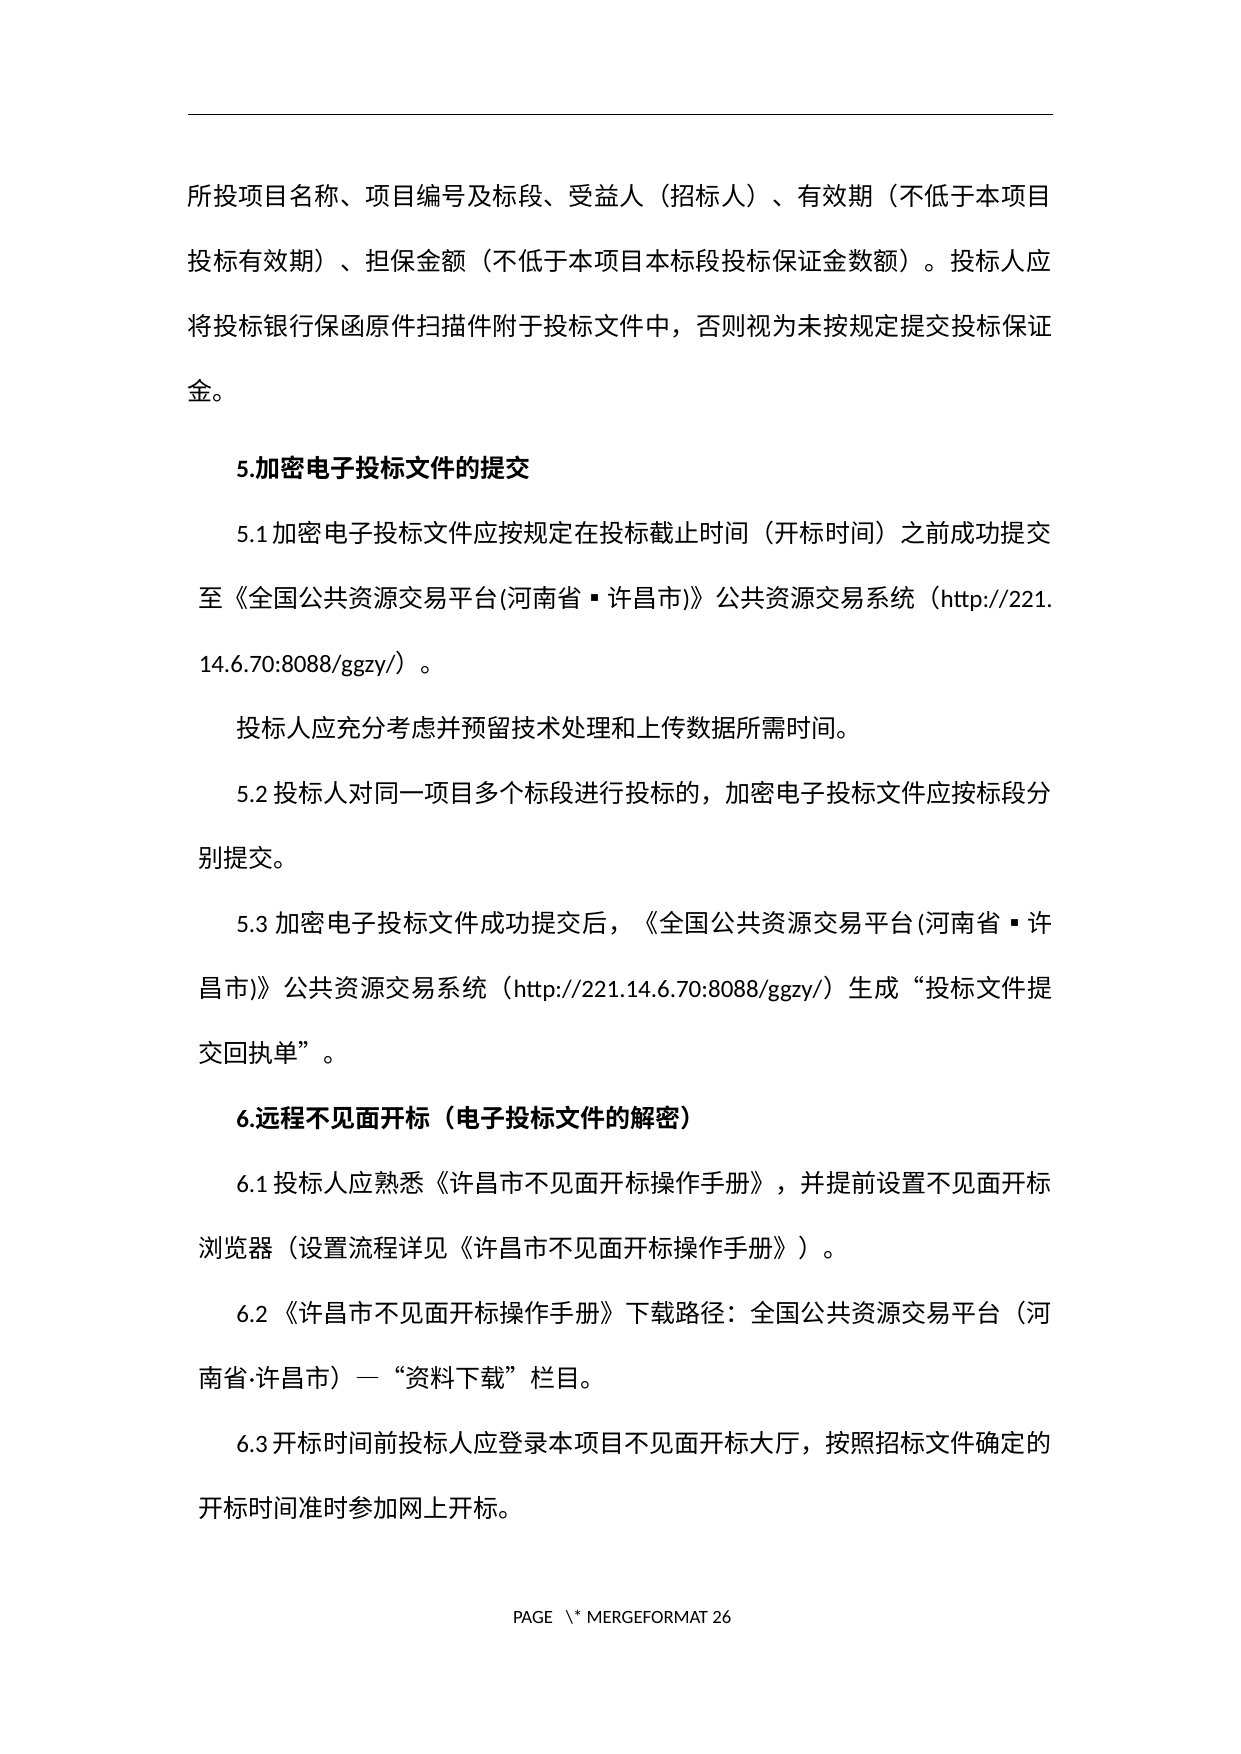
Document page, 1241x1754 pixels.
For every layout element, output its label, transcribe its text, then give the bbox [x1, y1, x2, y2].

text 投标人应充分考虑并预留技术处理和上传数据所需时间。 [198, 694, 1053, 759]
text 5.1加密电子投标文件应按规定在投标截止时间（开标时间）之前成功提交至《全国公共资源交易平台(河南省▪许昌市)》公共资源交易系统（http://221.14.6.70:8088/ggzy/）。 [198, 499, 1053, 694]
text 5.2 投标人对同一项目多个标段进行投标的，加密电子投标文件应按标段分别提交。 [198, 759, 1053, 889]
text 6.2 《许昌市不见面开标操作手册》下载路径：全国公共资源交易平台（河南省·许昌市）—“资料下载”栏目。 [198, 1279, 1053, 1409]
text 6.3开标时间前投标人应登录本项目不见面开标大厅，按照招标文件确定的开标时间准时参加网上开标。 [198, 1409, 1053, 1539]
text 6.1 投标人应熟悉《许昌市不见面开标操作手册》，并提前设置不见面开标浏览器（设置流程详见《许昌市不见面开标操作手册》）。 [198, 1149, 1053, 1279]
text 5.加密电子投标文件的提交 [198, 434, 1053, 499]
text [187, 162, 1053, 422]
text 6.远程不见面开标（电子投标文件的解密） [198, 1084, 1053, 1149]
text 5.3 加密电子投标文件成功提交后，《全国公共资源交易平台(河南省▪许昌市)》公共资源交易系统（http://221.14.6.70:8088/ggzy/）生成“投标文件提交回执单”。 [198, 889, 1053, 1084]
